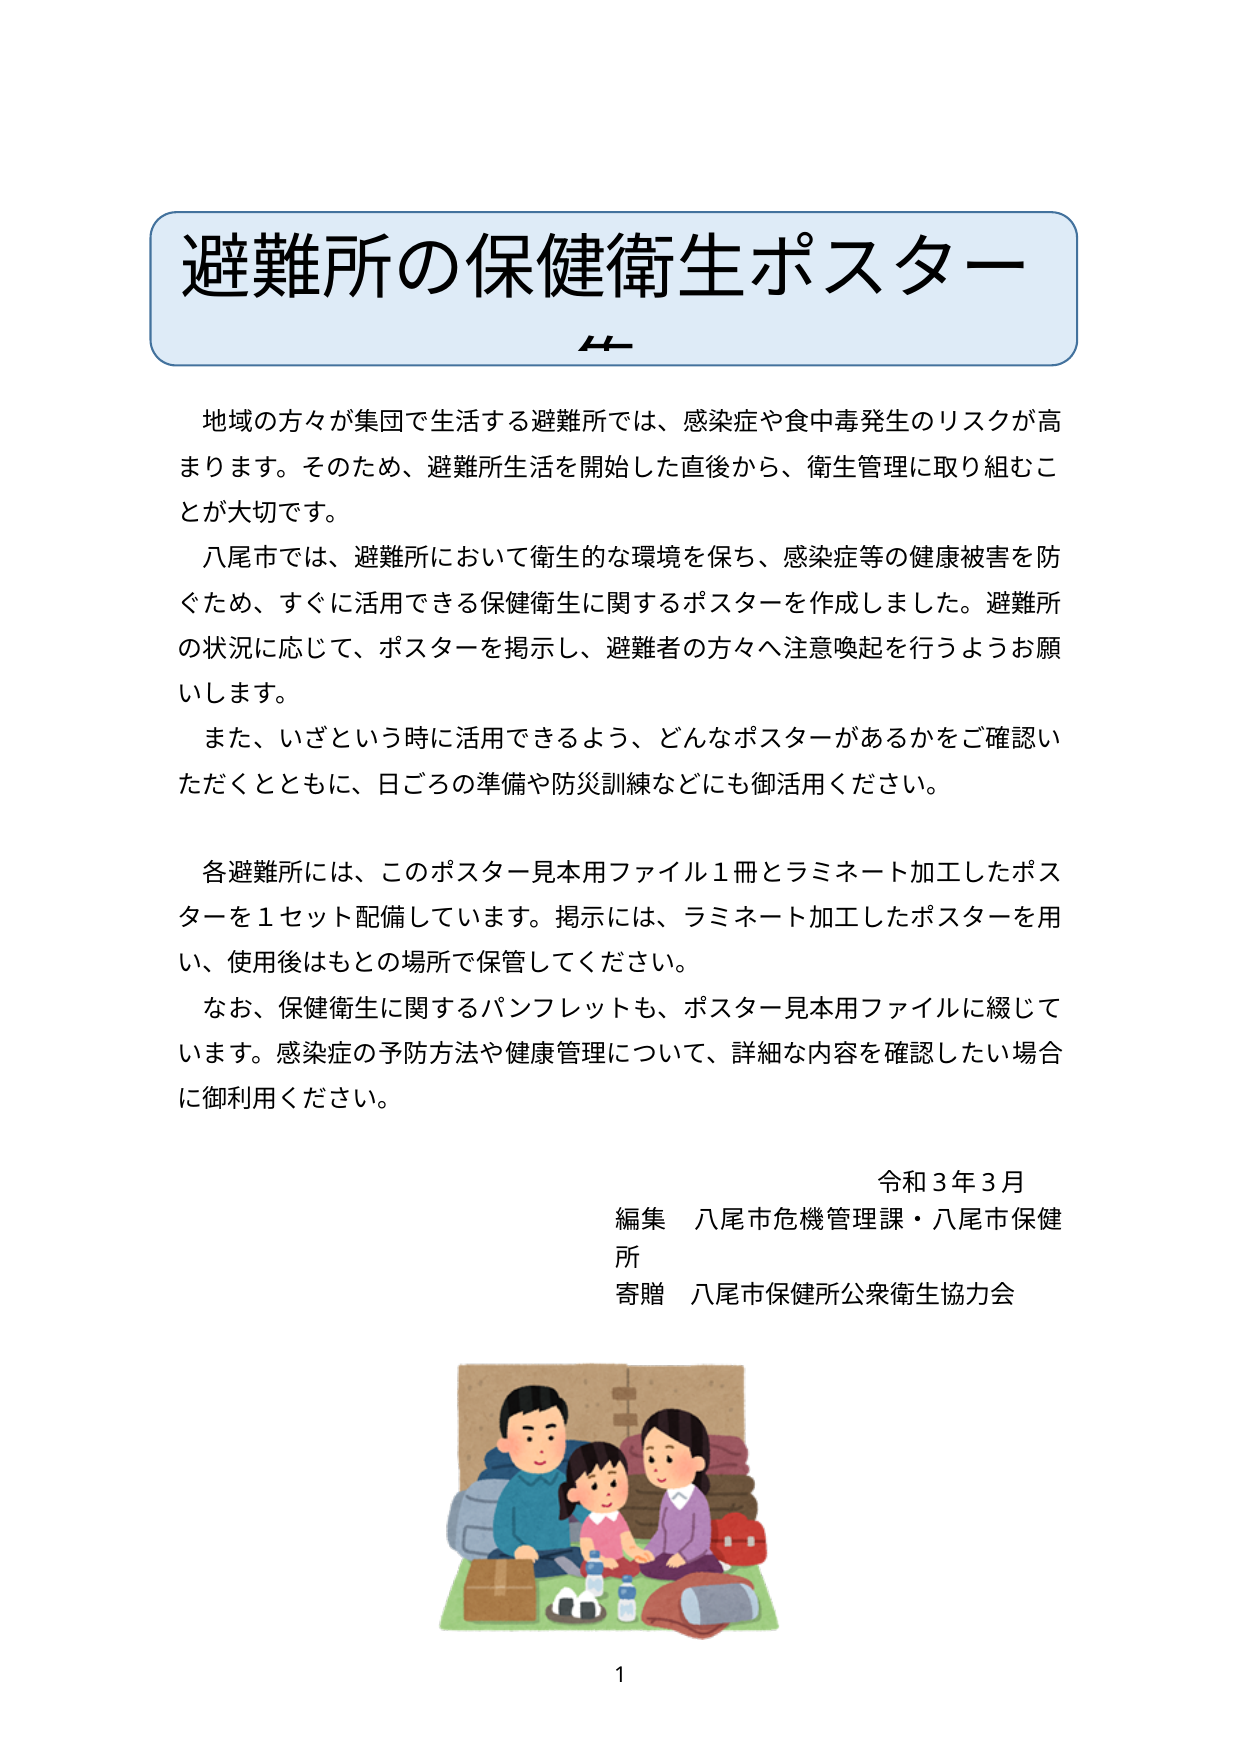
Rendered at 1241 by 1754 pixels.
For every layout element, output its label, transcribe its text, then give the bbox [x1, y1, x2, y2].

text 地域の方々が集団で生活する避難所では、感染症や食中毒発生のリスクが高まります。そのため、避難所生活を開始した直後から、衛生管理に取り組むことが大切です。 [177, 402, 1063, 529]
text 各避難所には、このポスター見本用ファイル１冊とラミネート加工したポスターを１セット配備しています。掲示には、ラミネート加工したポスターを用い、使用後はもとの場所で保管してください。 [177, 852, 1063, 979]
text また、いざという時に活用できるよう、どんなポスターがあるかをご確認いただくとともに、日ごろの準備や防災訓練などにも御活用ください。 [177, 719, 1063, 801]
text 編集 八尾市危機管理課・八尾市保健所 [615, 1199, 1063, 1274]
picture [418, 1360, 800, 1640]
text 令和3年3月 [177, 1161, 1063, 1199]
text 寄贈 八尾市保健所公衆衛生協力会 [615, 1274, 1063, 1311]
text なお、保健衛生に関するパンフレットも、ポスター見本用ファイルに綴じています。感染症の予防方法や健康管理について、詳細な内容を確認したい場合に御利用ください。 [177, 988, 1063, 1115]
text 八尾市では、避難所において衛生的な環境を保ち、感染症等の健康被害を防ぐため、すぐに活用できる保健衛生に関するポスターを作成しました。避難所の状況に応じて、ポスターを掲示し、避難者の方々へ注意喚起を行うようお願いします。 [177, 538, 1063, 710]
